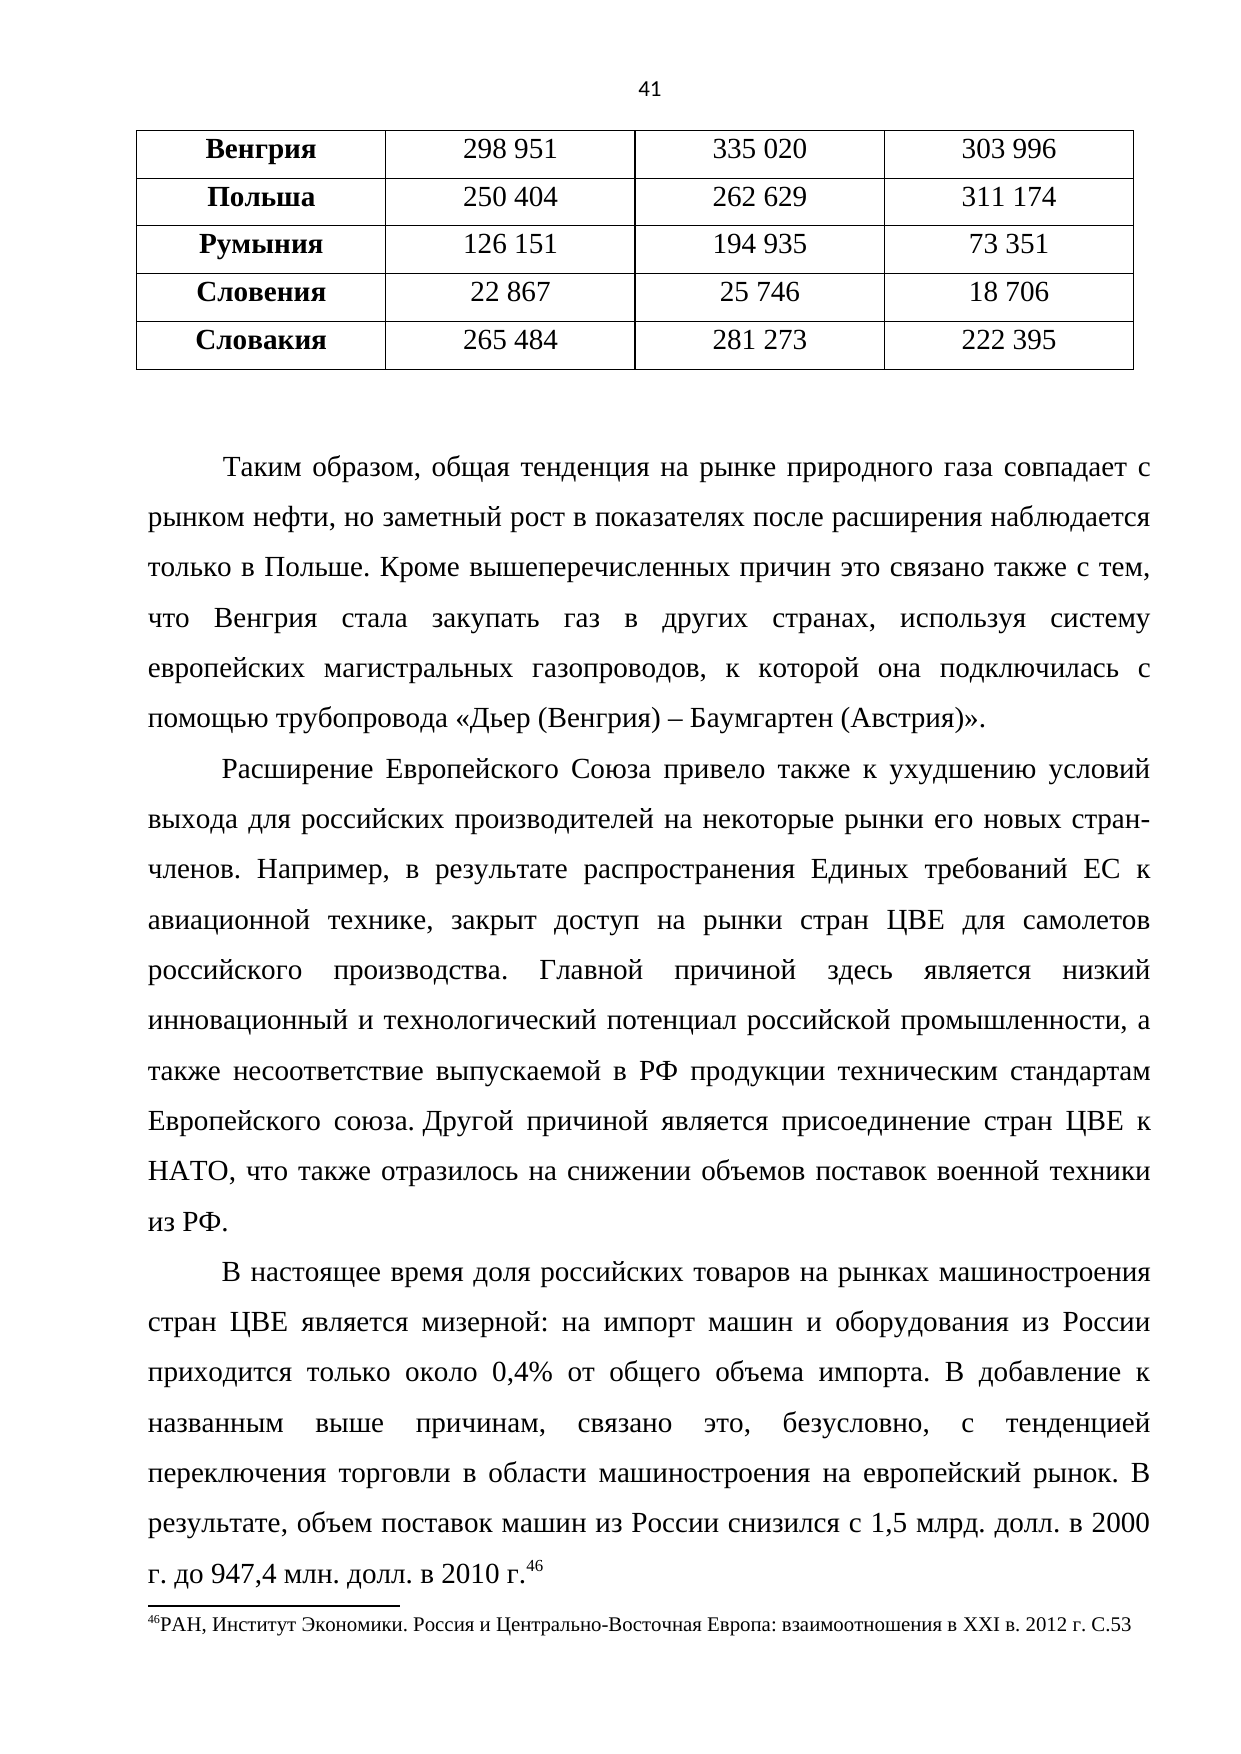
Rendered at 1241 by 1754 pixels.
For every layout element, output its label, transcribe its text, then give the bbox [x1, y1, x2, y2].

text Таким образом, общая тенденция на рынке природного газа совпадает с рынком нефти, но заметный рост в показателях после расширения наблюдается только в Польше. Кроме вышеперечисленных причин это связано также с тем, что Венгрия стала закупать газ в других странах, используя систему европейских магистральных газопроводов, к которой она подключилась с помощью трубопровода «Дьер (Венгрия) – Баумгартен (Австрия)». [148, 449, 1152, 734]
table_cell 18 706 [885, 274, 1133, 321]
table_cell Польша [137, 179, 385, 225]
text Расширение Европейского Союза привело также к ухудшению условий выхода для российских производителей на некоторые рынки его новых стран-членов. Например, в результате распространения Единых требований ЕС к авиационной технике, закрыт доступ на рынки стран ЦВЕ для самолетов российского производства. Главной причиной здесь является низкий инновационный и технологический потенциал российской промышленности, а также несоответствие выпускаемой в РФ продукции техническим стандартам Европейского союза. Другой причиной является присоединение стран ЦВЕ к НАТО, что также отразилось на снижении объемов поставок военной техники из РФ. [148, 751, 1152, 1237]
table_cell 311 174 [885, 179, 1133, 225]
table_cell 265 484 [386, 322, 634, 368]
table_cell Румыния [137, 226, 385, 273]
table_cell 194 935 [636, 226, 884, 273]
table_cell 262 629 [636, 179, 884, 225]
table_cell 250 404 [386, 179, 634, 225]
table_cell Словакия [137, 322, 385, 368]
table_cell Венгрия [137, 131, 385, 178]
table_cell Словения [137, 274, 385, 321]
table_cell 281 273 [636, 322, 884, 368]
table_cell 298 951 [386, 131, 634, 178]
table_cell 126 151 [386, 226, 634, 273]
text В настоящее время доля российских товаров на рынках машиностроения стран ЦВЕ является мизерной: на импорт машин и оборудования из России приходится только около 0,4% от общего объема импорта. В добавление к названным выше причинам, связано это, безусловно, с тенденцией переключения торговли в области машиностроения на европейский рынок. В результате, объем поставок машин из России снизился с 1,5 млрд. долл. в 2000 г. до 947,4 млн. долл. в 2010 г. [148, 1254, 1152, 1589]
table_cell 25 746 [636, 274, 884, 321]
table_cell 22 867 [386, 274, 634, 321]
table_cell 73 351 [885, 226, 1133, 273]
table_cell 335 020 [636, 131, 884, 178]
table_cell 222 395 [885, 322, 1133, 368]
table_cell 303 996 [885, 131, 1133, 178]
